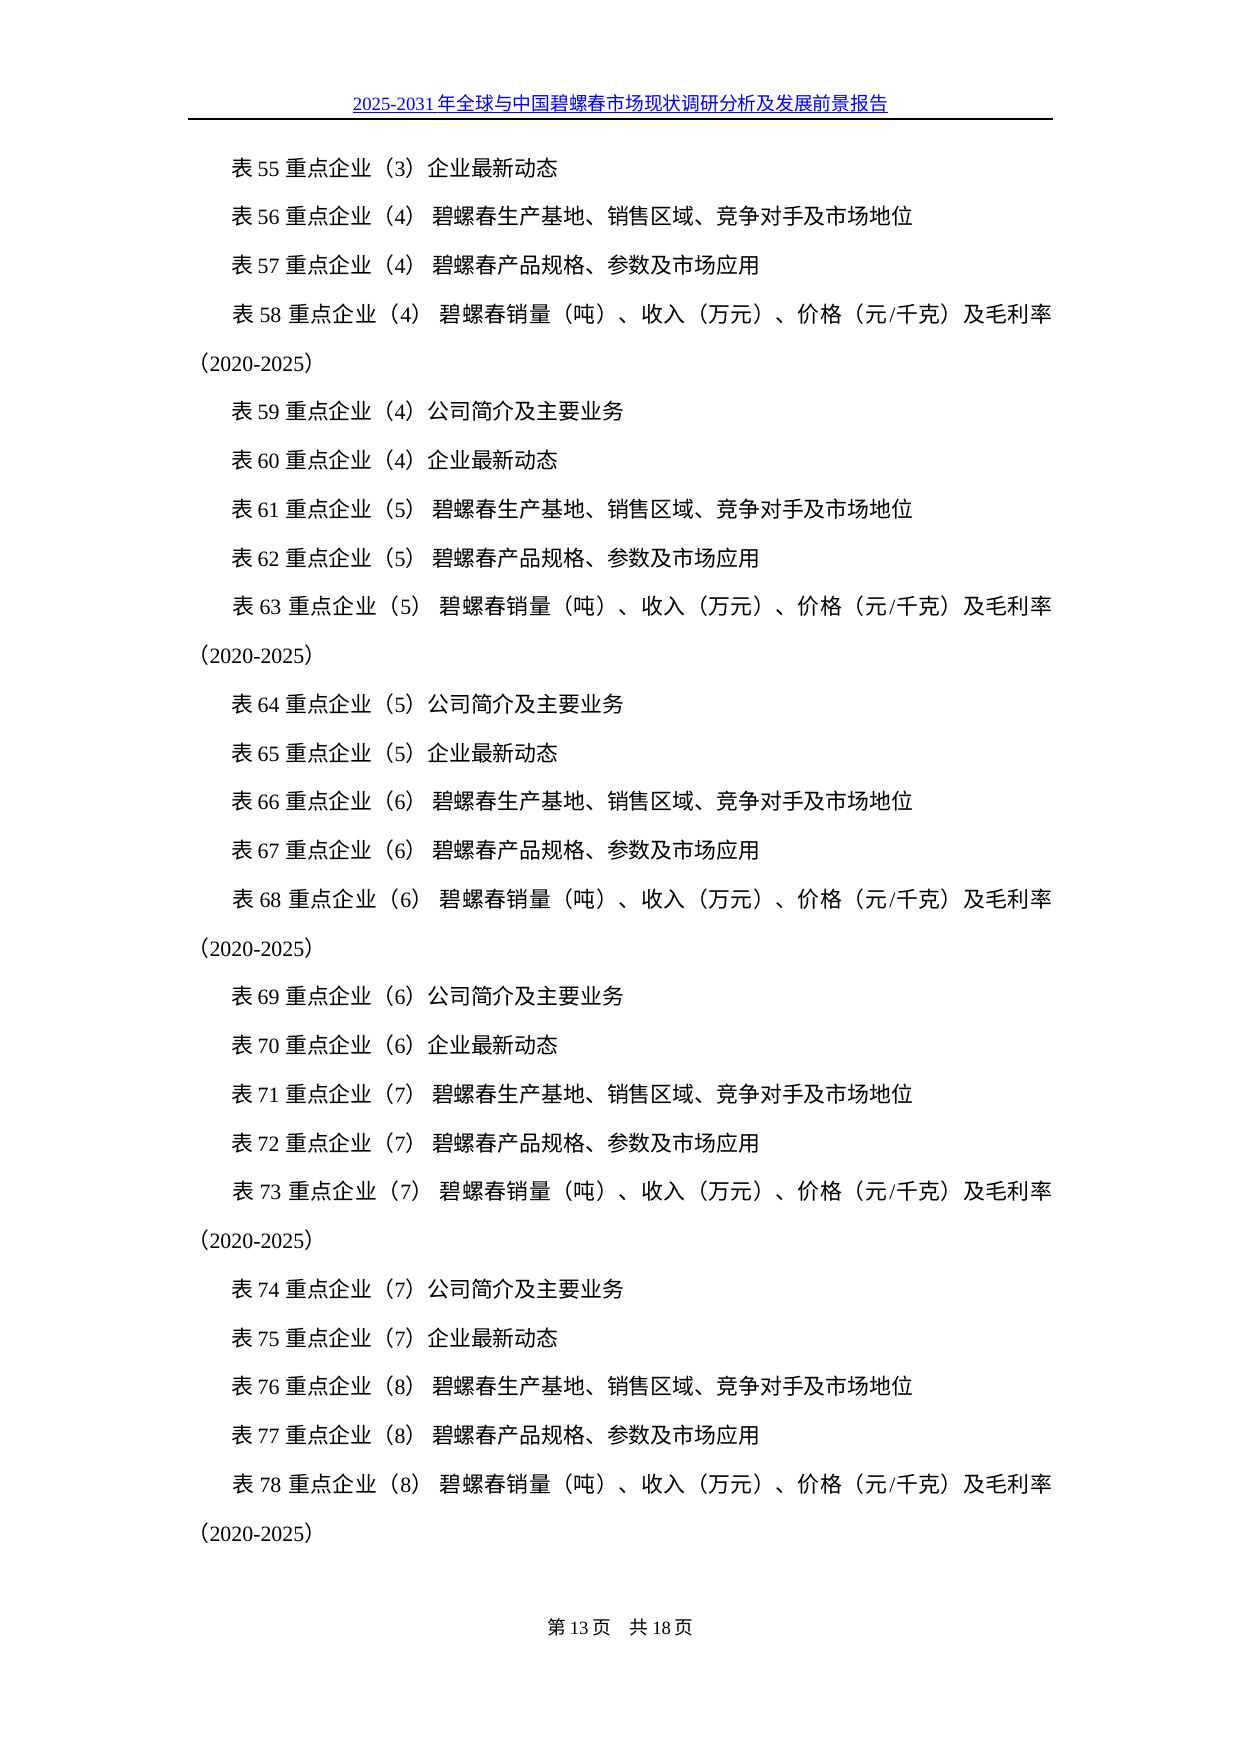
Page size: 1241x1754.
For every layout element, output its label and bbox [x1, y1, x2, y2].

text [187, 150, 1053, 1548]
